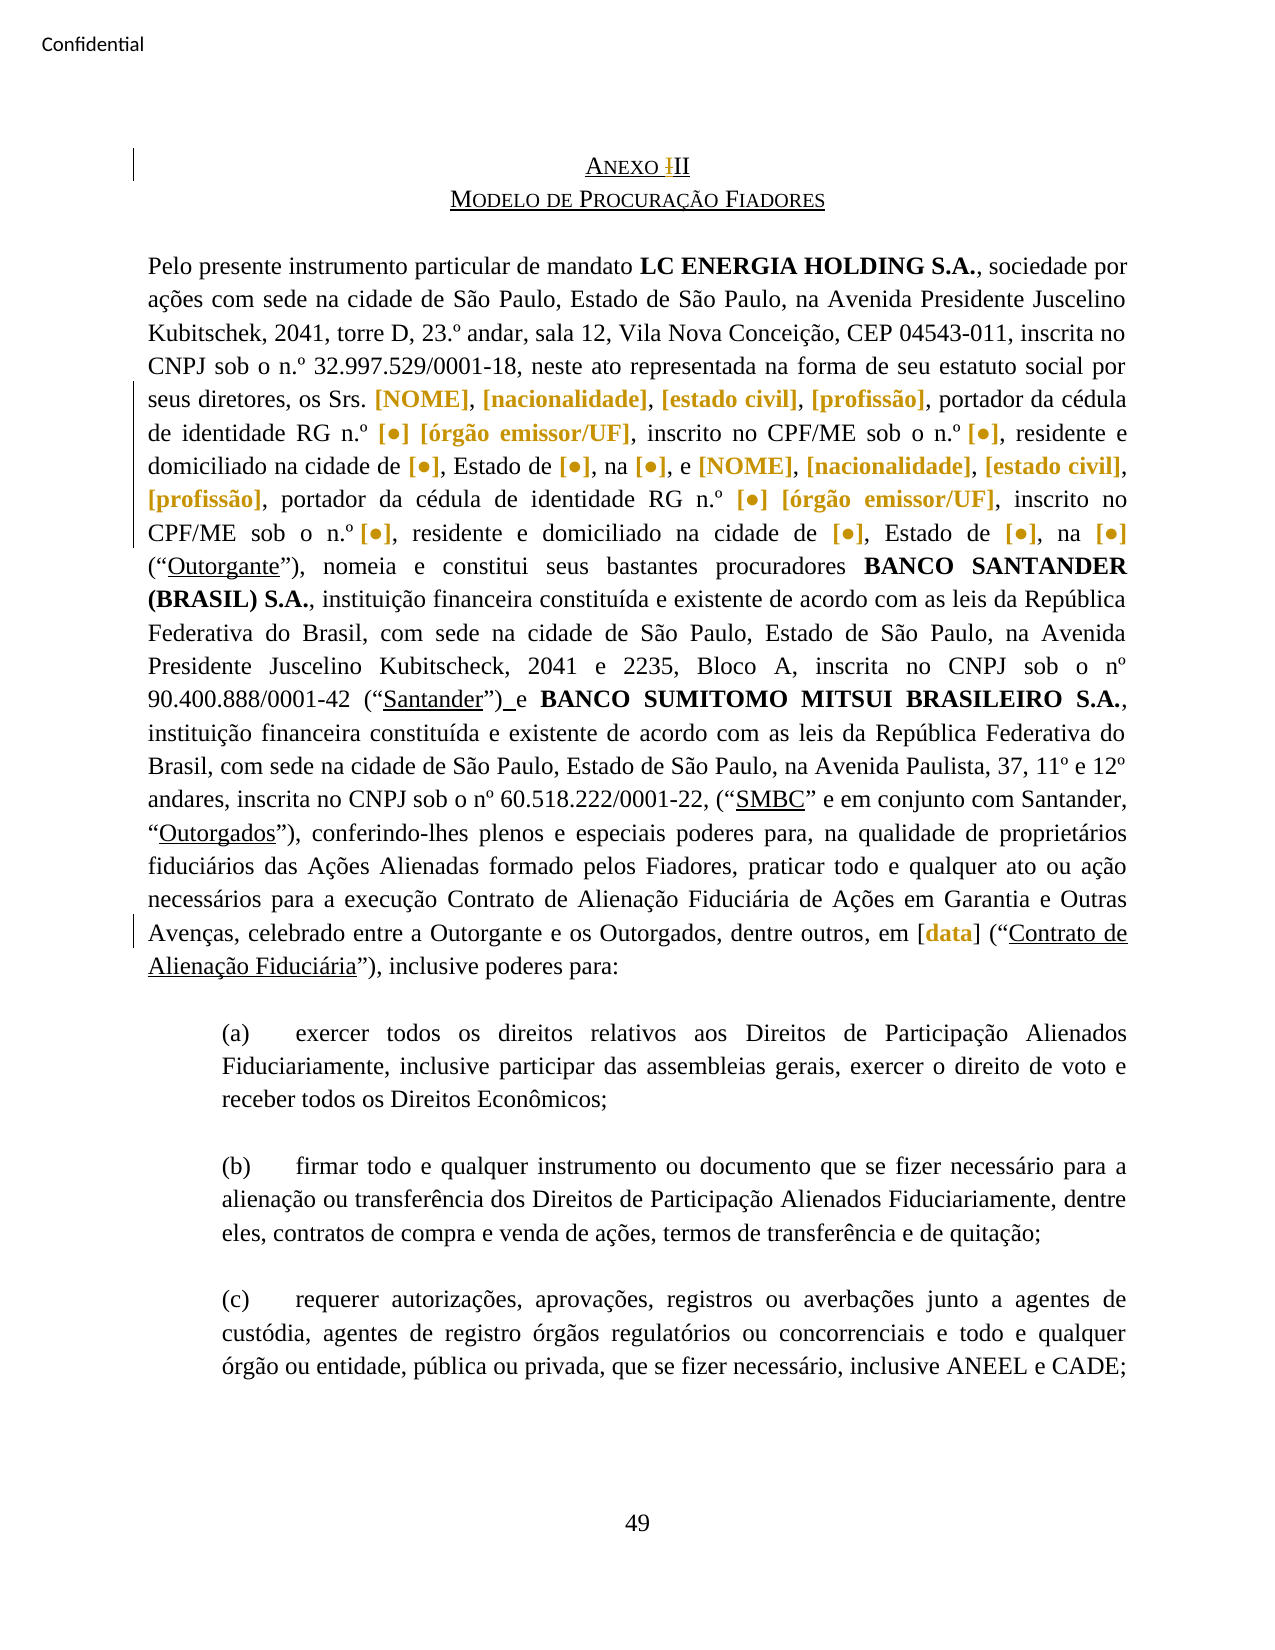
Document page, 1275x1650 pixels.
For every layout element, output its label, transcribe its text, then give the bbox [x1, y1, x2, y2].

text Modelo de Procuração Fiadores [148, 181, 1127, 214]
text Anexo II [148, 148, 1127, 181]
list firmar todo e qualquer instrumento ou documento que se fizer necessário para a alienação ou transferência dos Direitos de Participação Alienados Fiduciariamente, dentre eles, contratos de compra e venda de ações, termos de transferência e de quitação; [222, 1148, 1127, 1248]
list requerer autorizações, aprovações, registros ou averbações junto a agentes de custódia, agentes de registro órgãos regulatórios ou concorrenciais e todo e qualquer órgão ou entidade, pública ou privada, que se fizer necessário, inclusive ANEEL e CADE; [222, 1281, 1127, 1381]
list exercer todos os direitos relativos aos Direitos de Participação Alienados Fiduciariamente, inclusive participar das assembleias gerais, exercer o direito de voto e receber todos os Direitos Econômicos; [222, 1014, 1127, 1114]
text Pelo presente instrumento particular de mandato LC ENERGIA HOLDING S.A., sociedade por ações com sede na cidade de São Paulo, Estado de São Paulo, na Avenida Presidente Juscelino Kubitschek, 2041, torre D, 23.º andar, sala 12, Vila Nova Conceição, CEP 04543-011, inscrita no CNPJ sob o n.º 32.997.529/0001-18, neste ato representada na forma de seu estatuto social por seus diretores, os Srs. [NOME], [nacionalidade], [estado civil], [profissão], portador da cédula de identidade RG n.º [●] [órgão emissor/UF], inscrito no CPF/ME sob o n.º [●], residente e domiciliado na cidade de [●], Estado de [●], na [●], e [NOME], [nacionalidade], [estado civil], [profissão], portador da cédula de identidade RG n.º [●] [órgão emissor/UF], inscrito no CPF/ME sob o n.º [●], residente e domiciliado na cidade de [●], Estado de [●], na [●] (“Outorgante”), nomeia e constitui seus bastantes procuradores BANCO SANTANDER (BRASIL) S.A., instituição financeira constituída e existente de acordo com as leis da República Federativa do Brasil, com sede na cidade de São Paulo, Estado de São Paulo, na Avenida Presidente Juscelino Kubitscheck, 2041 e 2235, Bloco A, inscrita no CNPJ sob o nº 90.400.888/0001-42 (“Santander”) e BANCO SUMITOMO MITSUI BRASILEIRO S.A., instituição financeira constituída e existente de acordo com as leis da República Federativa do Brasil, com sede na cidade de São Paulo, Estado de São Paulo, na Avenida Paulista, 37, 11º e 12º andares, inscrita no CNPJ sob o nº 60.518.222/0001-22, (“SMBC” e em conjunto com Santander, “Outorgados”), conferindo-lhes plenos e especiais poderes para, na qualidade de proprietários fiduciários das Ações Alienadas formado pelos Fiadores, praticar todo e qualquer ato ou ação necessários para a execução Contrato de Alienação Fiduciária de Ações em Garantia e Outras Avenças, celebrado entre a Outorgante e os Outorgados, dentre outros, em [data] (“Contrato de Alienação Fiduciária”), inclusive poderes para: [148, 248, 1127, 981]
